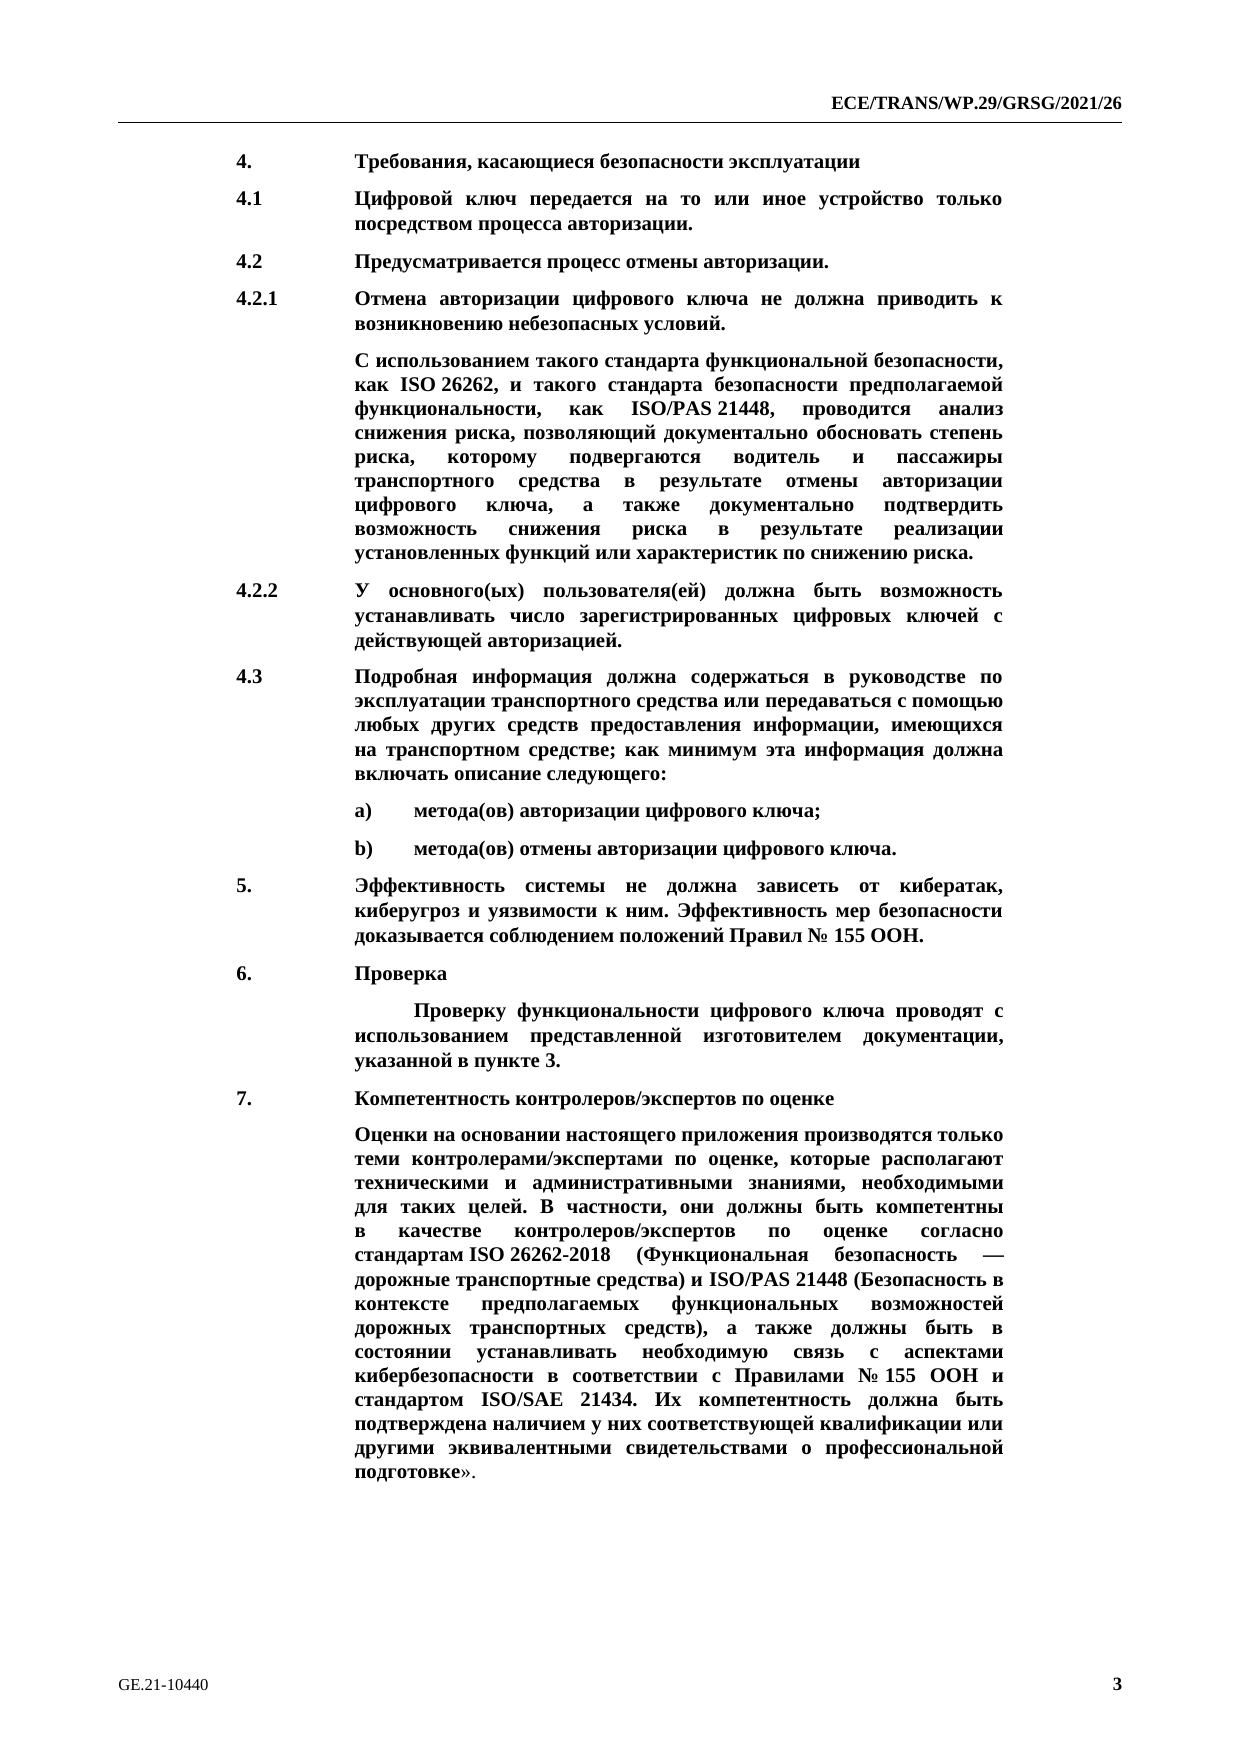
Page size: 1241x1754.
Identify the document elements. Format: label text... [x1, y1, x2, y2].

list С использованием такого стандарта функциональной безопасности, как ISO 26262, и такого стандарта безопасности предполагаемой функциональности, как ISO/PAS 21448, проводится анализ снижения риска, позволяющий документально обосновать степень риска, которому подвергаются водитель и пассажиры транспортного средства в результате отмены авторизации цифрового ключа, а также документально подтвердить возможность снижения риска в результате реализации установленных функций или характеристик по снижению риска. [354, 348, 1003, 564]
text Проверку функциональности цифрового ключа проводят с использованием представленной изготовителем документации, указанной в пункте 3. [354, 997, 1004, 1072]
text 5. Эффективность системы не должна зависеть от кибератак, киберугроз и уязвимости к ним. Эффективность мер безопасности доказывается соблюдением положений Правил № 155 ООН. [236, 872, 1003, 947]
text 7. Компетентность контролеров/экспертов по оценке [236, 1084, 1003, 1109]
text 4.2.2 У основного(ых) пользователя(ей) должна быть возможность устанавливать число зарегистрированных цифровых ключей с действующей авторизацией. [236, 577, 1003, 652]
list 4.3 Подробная информация должна содержаться в руководстве по эксплуатации транспортного средства или передаваться с помощью любых других средств предоставления информации, имеющихся на транспортном средстве; как минимум эта информация должна включать описание следующего: [236, 664, 1003, 784]
text 6. Проверка [236, 959, 1003, 984]
text 4.2.1 Отмена авторизации цифрового ключа не должна приводить к возникновению небезопасных условий. [236, 285, 1003, 335]
text a) метода(ов) авторизации цифрового ключа; [354, 797, 1003, 822]
text 4.2 Предусматривается процесс отмены авторизации. [236, 248, 1003, 273]
text b) метода(ов) отмены авторизации цифрового ключа. [354, 834, 1003, 859]
text Оценки на основании настоящего приложения производятся только теми контролерами/экспертами по оценке, которые располагают техническими и административными знаниями, необходимыми для таких целей. В частности, они должны быть компетентны в качестве контролеров/экспертов по оценке согласно стандартам ISO 26262-2018 (Функциональная безопасность — дорожные транспортные средства) и ISO/PAS 21448 (Безопасность в контексте предполагаемых функциональных возможностей дорожных транспортных средств), а также должны быть в состоянии устанавливать необходимую связь с аспектами кибербезопасности в соответствии с Правилами № 155 ООН и стандартом ISO/SAE 21434. Их компетентность должна быть подтверждена наличием у них соответствующей квалификации или другими эквивалентными свидетельствами о профессиональной подготовке». [354, 1122, 1004, 1483]
text 4.1 Цифровой ключ передается на то или иное устройство только посредством процесса авторизации. [236, 185, 1003, 235]
text 4. Требования, касающиеся безопасности эксплуатации [236, 148, 1003, 173]
